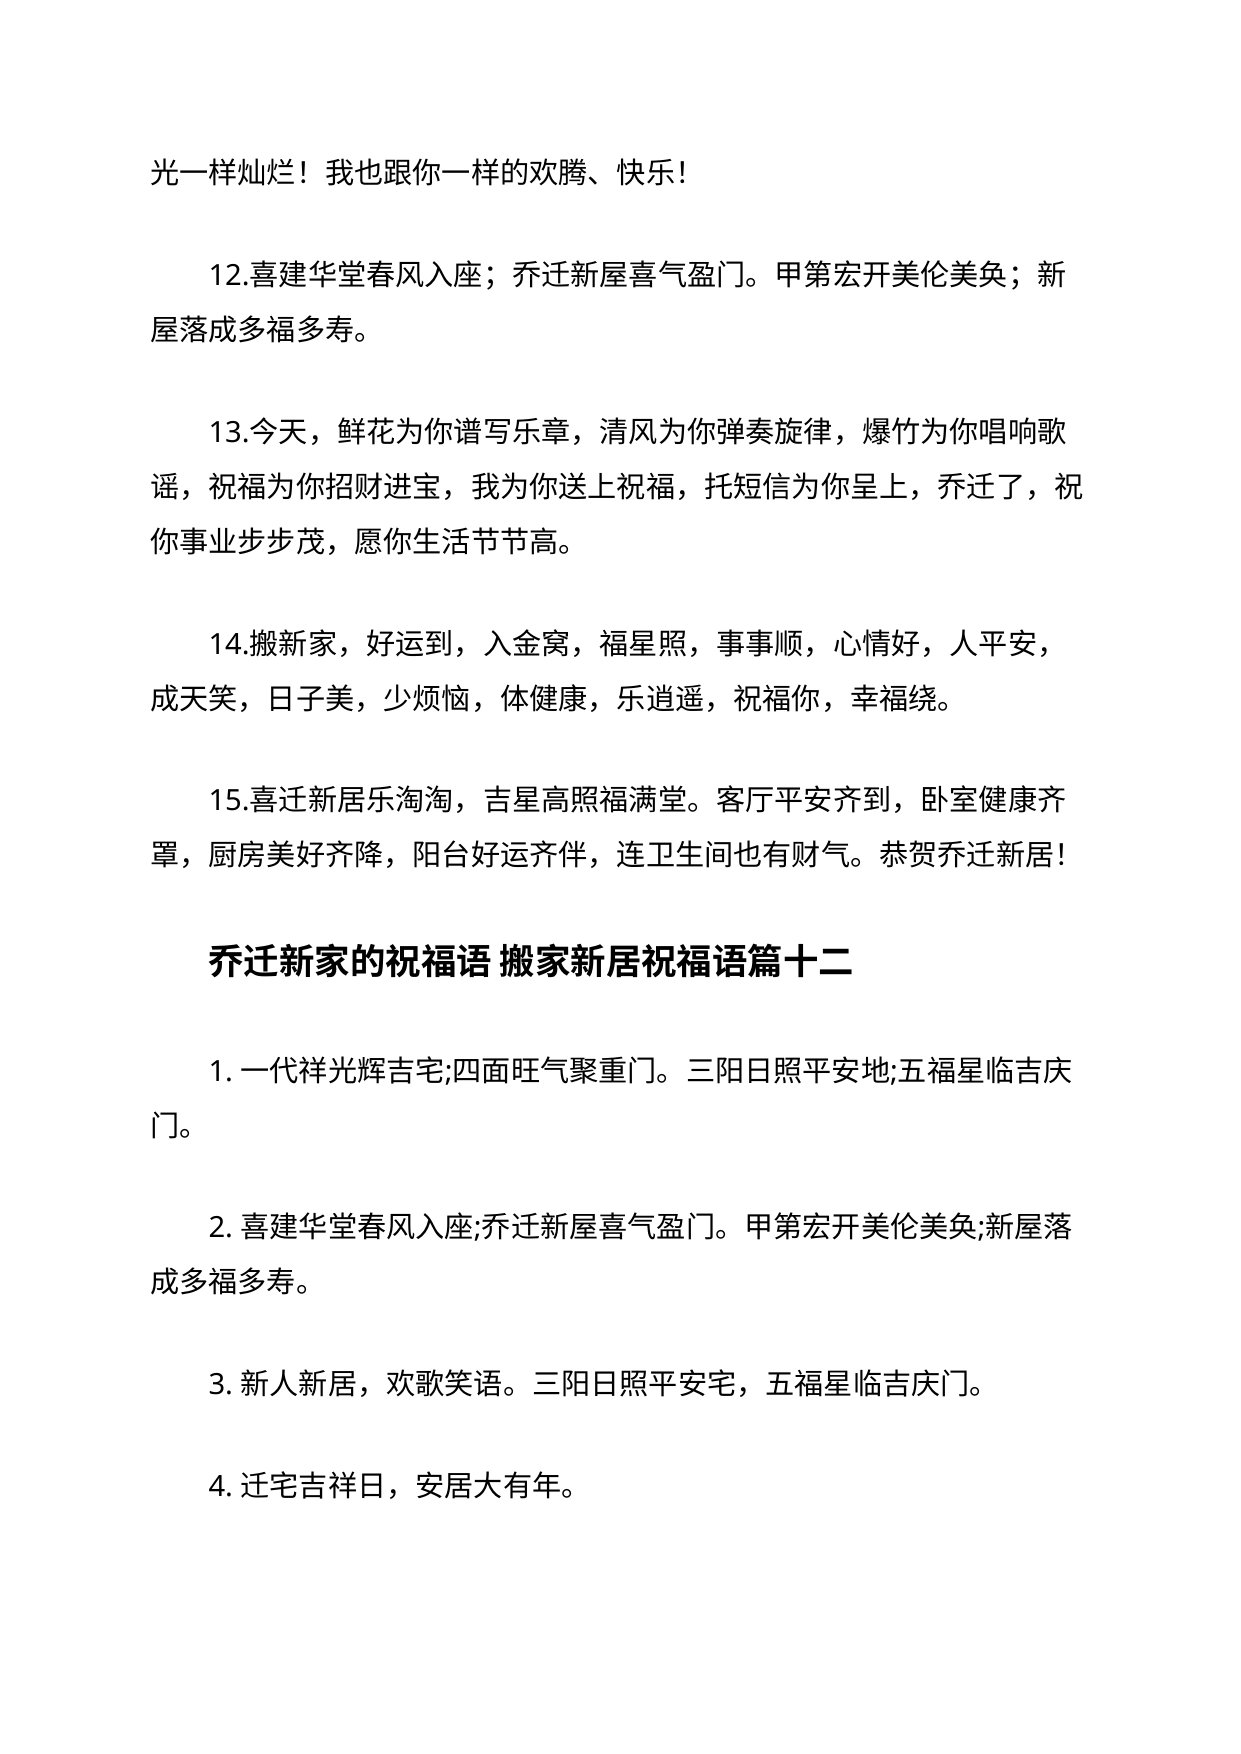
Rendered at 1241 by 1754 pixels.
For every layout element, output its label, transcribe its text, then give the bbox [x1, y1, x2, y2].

text 13.今天，鲜花为你谱写乐章，清风为你弹奏旋律，爆竹为你唱响歌谣，祝福为你招财进宝，我为你送上祝福，托短信为你呈上，乔迁了，祝你事业步步茂，愿你生活节节高。 [150, 408, 1090, 561]
text 乔迁新家的祝福语 搬家新居祝福语篇十二 [150, 934, 1090, 985]
text 4. 迁宅吉祥日，安居大有年。 [150, 1463, 1090, 1505]
text 1. 一代祥光辉吉宅;四面旺气聚重门。三阳日照平安地;五福星临吉庆门。 [150, 1047, 1090, 1144]
text 14.搬新家，好运到，入金窝，福星照，事事顺，心情好，人平安，成天笑，日子美，少烦恼，体健康，乐逍遥，祝福你，幸福绕。 [150, 620, 1090, 717]
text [150, 150, 1090, 192]
text 12.喜建华堂春风入座；乔迁新屋喜气盈门。甲第宏开美伦美奂；新屋落成多福多寿。 [150, 252, 1090, 349]
text 15.喜迁新居乐淘淘，吉星高照福满堂。客厅平安齐到，卧室健康齐罩，厨房美好齐降，阳台好运齐伴，连卫生间也有财气。恭贺乔迁新居！ [150, 777, 1090, 874]
text 2. 喜建华堂春风入座;乔迁新屋喜气盈门。甲第宏开美伦美奂;新屋落成多福多寿。 [150, 1204, 1090, 1301]
text 3. 新人新居，欢歌笑语。三阳日照平安宅，五福星临吉庆门。 [150, 1361, 1090, 1403]
